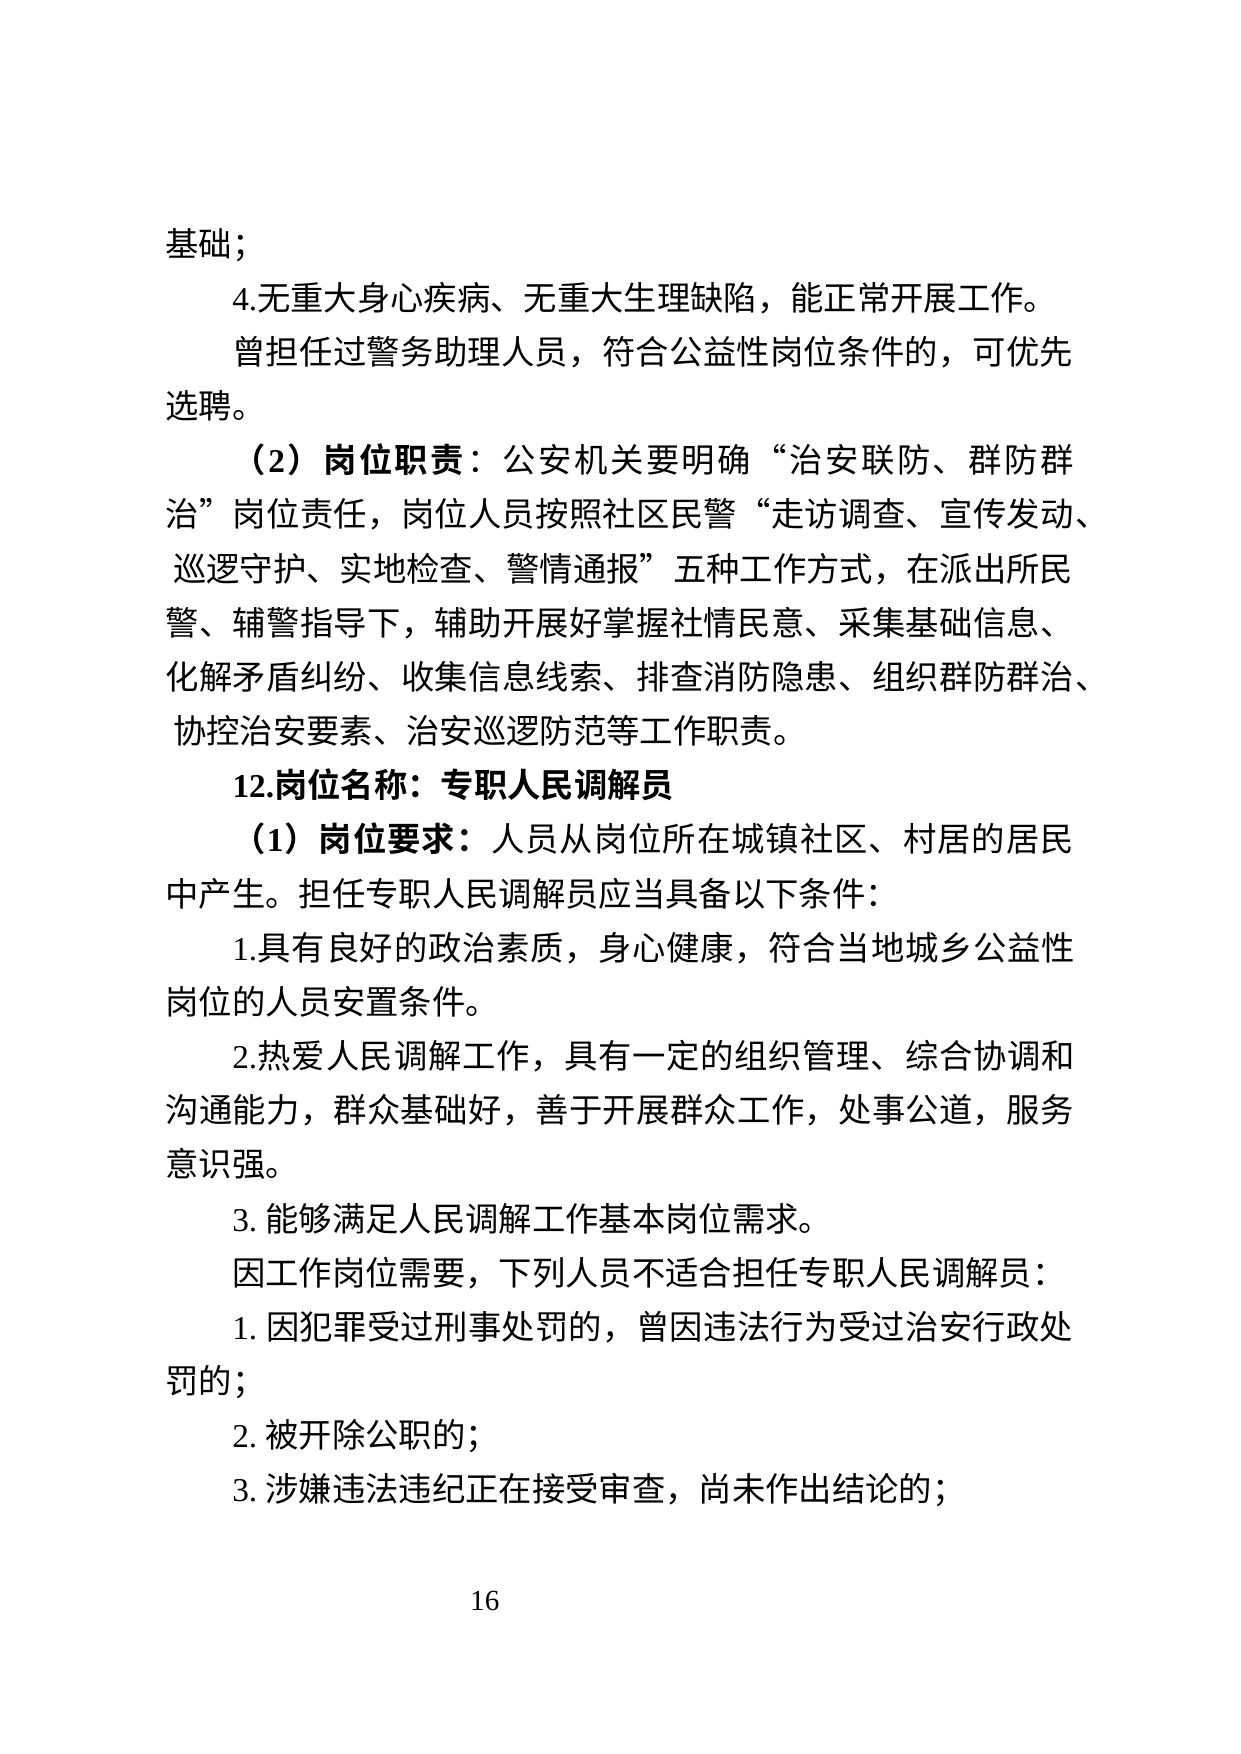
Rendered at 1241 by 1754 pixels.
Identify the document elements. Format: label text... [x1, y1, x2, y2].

text （2）岗位职责：公安机关要明确“治安联防、群防群 治”岗位责任，岗位人员按照社区民警“走访调查、宣传发动、 巡逻守护、实地检查、警情通报”五种工作方式，在派出所民 警、辅警指导下，辅助开展好掌握社情民意、采集基础信息、化解矛盾纠纷、收集信息线索、排查消防隐患、组织群防群治、 协控治安要素、治安巡逻防范等工作职责。 [165, 429, 1075, 754]
text 曾担任过警务助理人员，符合公益性岗位条件的，可优先 选聘。 [165, 321, 1075, 429]
text （1）岗位要求：人员从岗位所在城镇社区、村居的居民中产生。担任专职人民调解员应当具备以下条件： [165, 808, 1075, 917]
text 2. 被开除公职的； [165, 1404, 1075, 1458]
text 3. 涉嫌违法违纪正在接受审查，尚未作出结论的； [165, 1458, 1075, 1513]
text 1.具有良好的政治素质，身心健康，符合当地城乡公益性 岗位的人员安置条件。 [165, 917, 1075, 1025]
text 4.无重大身心疾病、无重大生理缺陷，能正常开展工作。 [165, 267, 1075, 321]
text 2.热爱人民调解工作，具有一定的组织管理、综合协调和沟通能力，群众基础好，善于开展群众工作，处事公道，服务意识强。 [165, 1025, 1075, 1188]
text 1. 因犯罪受过刑事处罚的，曾因违法行为受过治安行政处 罚的； [165, 1296, 1075, 1404]
text 3. 能够满足人民调解工作基本岗位需求。 [165, 1188, 1075, 1242]
text 12.岗位名称：专职人民调解员 [165, 754, 1075, 808]
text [165, 213, 1075, 267]
text 因工作岗位需要，下列人员不适合担任专职人民调解员： [165, 1242, 1075, 1296]
